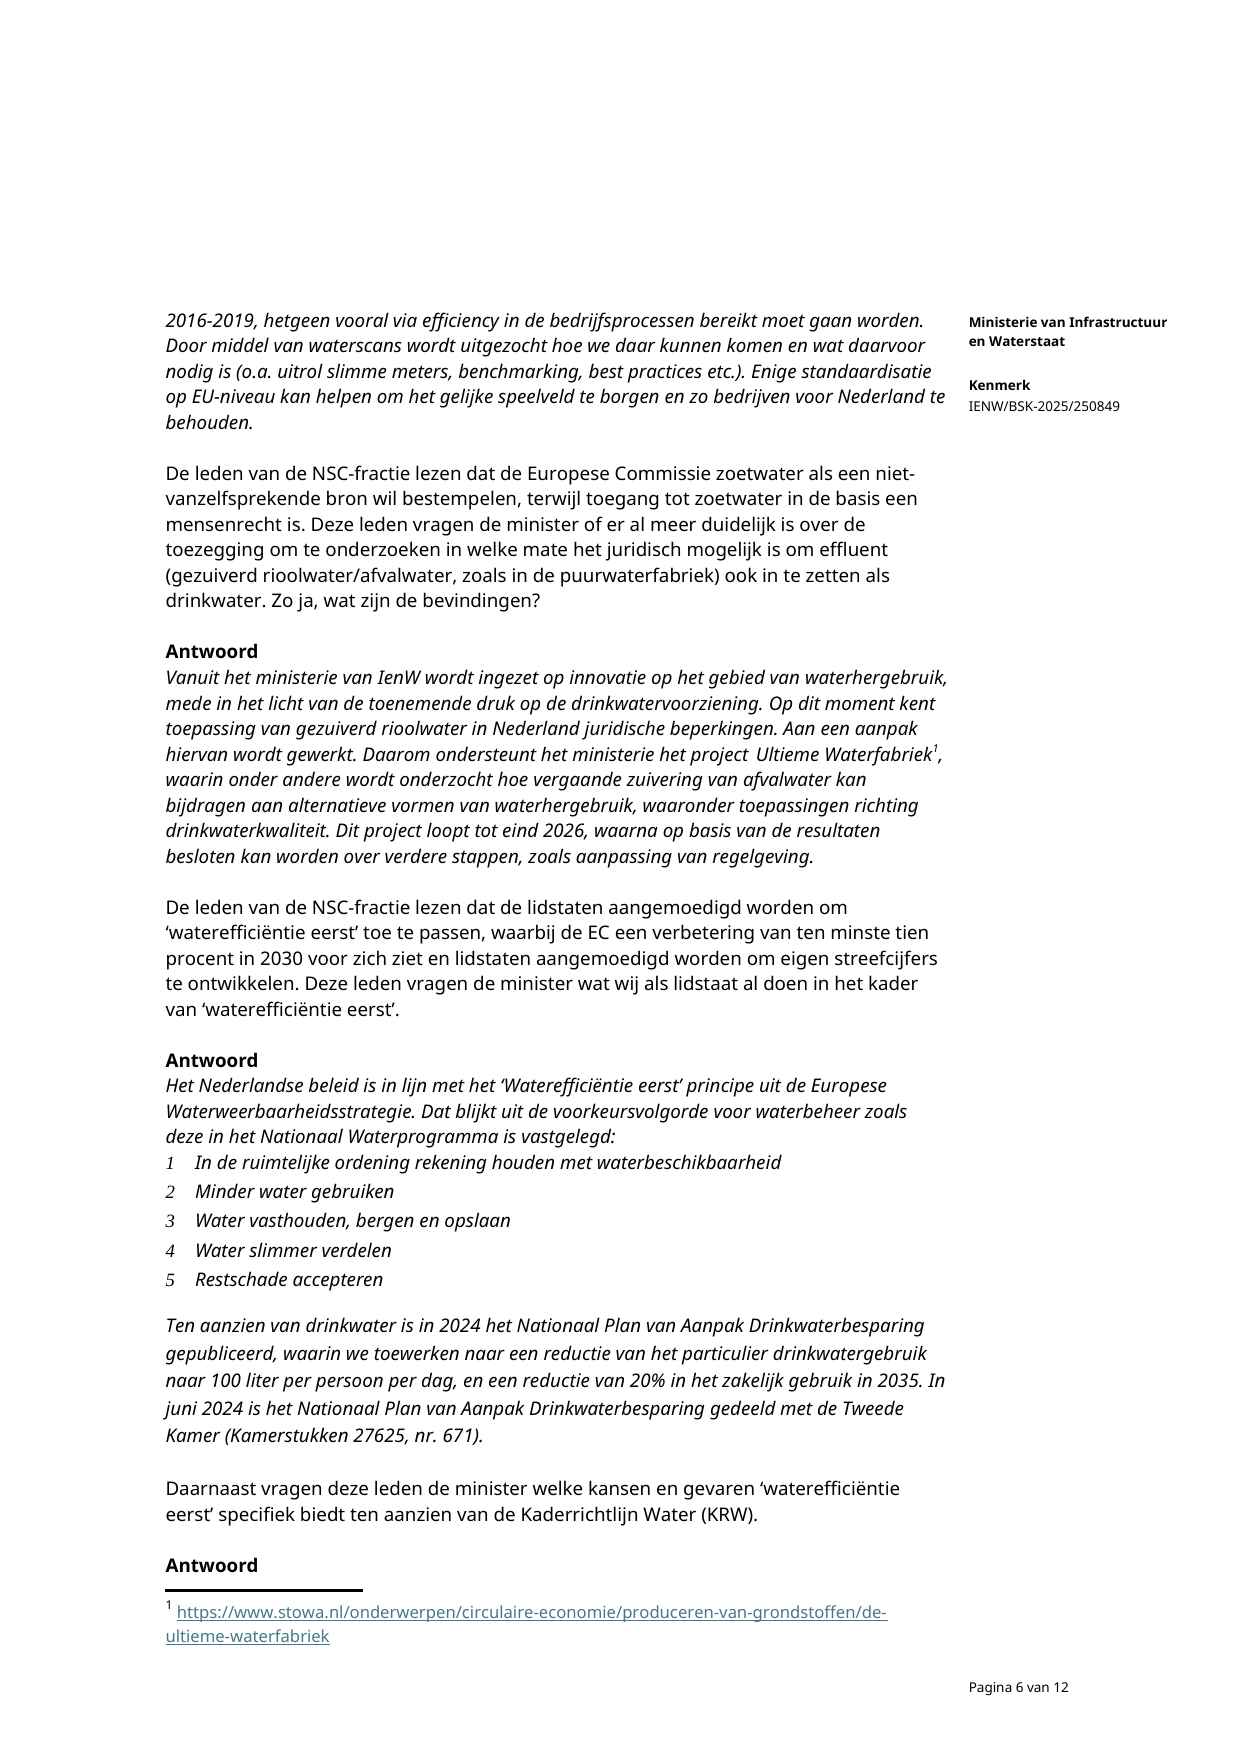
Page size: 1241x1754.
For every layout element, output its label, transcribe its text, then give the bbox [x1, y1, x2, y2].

list Restschade accepteren [165, 1266, 951, 1292]
text De leden van de NSC-fractie lezen dat de Europese Commissie zoetwater als een niet-vanzelfsprekende bron wil bestempelen, terwijl toegang tot zoetwater in de basis een mensenrecht is. Deze leden vragen de minister of er al meer duidelijk is over de toezegging om te onderzoeken in welke mate het juridisch mogelijk is om effluent (gezuiverd rioolwater/afvalwater, zoals in de puurwaterfabriek) ook in te zetten als drinkwater. Zo ja, wat zijn de bevindingen? [165, 460, 951, 613]
list Water slimmer verdelen [165, 1237, 951, 1263]
text De leden van de NSC-fractie lezen dat de lidstaten aangemoedigd worden om ‘waterefficiëntie eerst’ toe te passen, waarbij de EC een verbetering van ten minste tien procent in 2030 voor zich ziet en lidstaten aangemoedigd worden om eigen streefcijfers te ontwikkelen. Deze leden vragen de minister wat wij als lidstaat al doen in het kader van ‘waterefficiëntie eerst’. [165, 894, 951, 1022]
text Vanuit het ministerie van IenW wordt ingezet op innovatie op het gebied van waterhergebruik, mede in het licht van de toenemende druk op de drinkwatervoorziening. Op dit moment kent toepassing van gezuiverd rioolwater in Nederland juridische beperkingen. Aan een aanpak hiervan wordt gewerkt. Daarom ondersteunt het ministerie het project Ultieme Waterfabriek, waarin onder andere wordt onderzocht hoe vergaande zuivering van afvalwater kan bijdragen aan alternatieve vormen van waterhergebruik, waaronder toepassingen richting drinkwaterkwaliteit. Dit project loopt tot eind 2026, waarna op basis van de resultaten besloten kan worden over verdere stappen, zoals aanpassing van regelgeving. [165, 664, 951, 868]
text Het Nederlandse beleid is in lijn met het ‘Waterefficiëntie eerst’ principe uit de Europese Waterweerbaarheidsstrategie. Dat blijkt uit de voorkeursvolgorde voor waterbeheer zoals deze in het Nationaal Waterprogramma is vastgelegd: [165, 1073, 951, 1149]
text Antwoord [165, 1047, 951, 1073]
list Minder water gebruiken [165, 1178, 951, 1204]
text Antwoord [165, 639, 951, 664]
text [165, 307, 951, 435]
text Ten aanzien van drinkwater is in 2024 het Nationaal Plan van Aanpak Drinkwaterbesparing gepubliceerd, waarin we toewerken naar een reductie van het particulier drinkwatergebruik naar 100 liter per persoon per dag, en een reductie van 20% in het zakelijk gebruik in 2035. In juni 2024 is het Nationaal Plan van Aanpak Drinkwaterbesparing gedeeld met de Tweede Kamer (Kamerstukken 27625, nr. 671). [165, 1312, 951, 1448]
text Daarnaast vragen deze leden de minister welke kansen en gevaren ‘waterefficiëntie eerst’ specifiek biedt ten aanzien van de Kaderrichtlijn Water (KRW). [165, 1475, 951, 1526]
list In de ruimtelijke ordening rekening houden met waterbeschikbaarheid [165, 1149, 951, 1175]
text Antwoord [165, 1552, 951, 1577]
list Water vasthouden, bergen en opslaan [165, 1208, 951, 1233]
